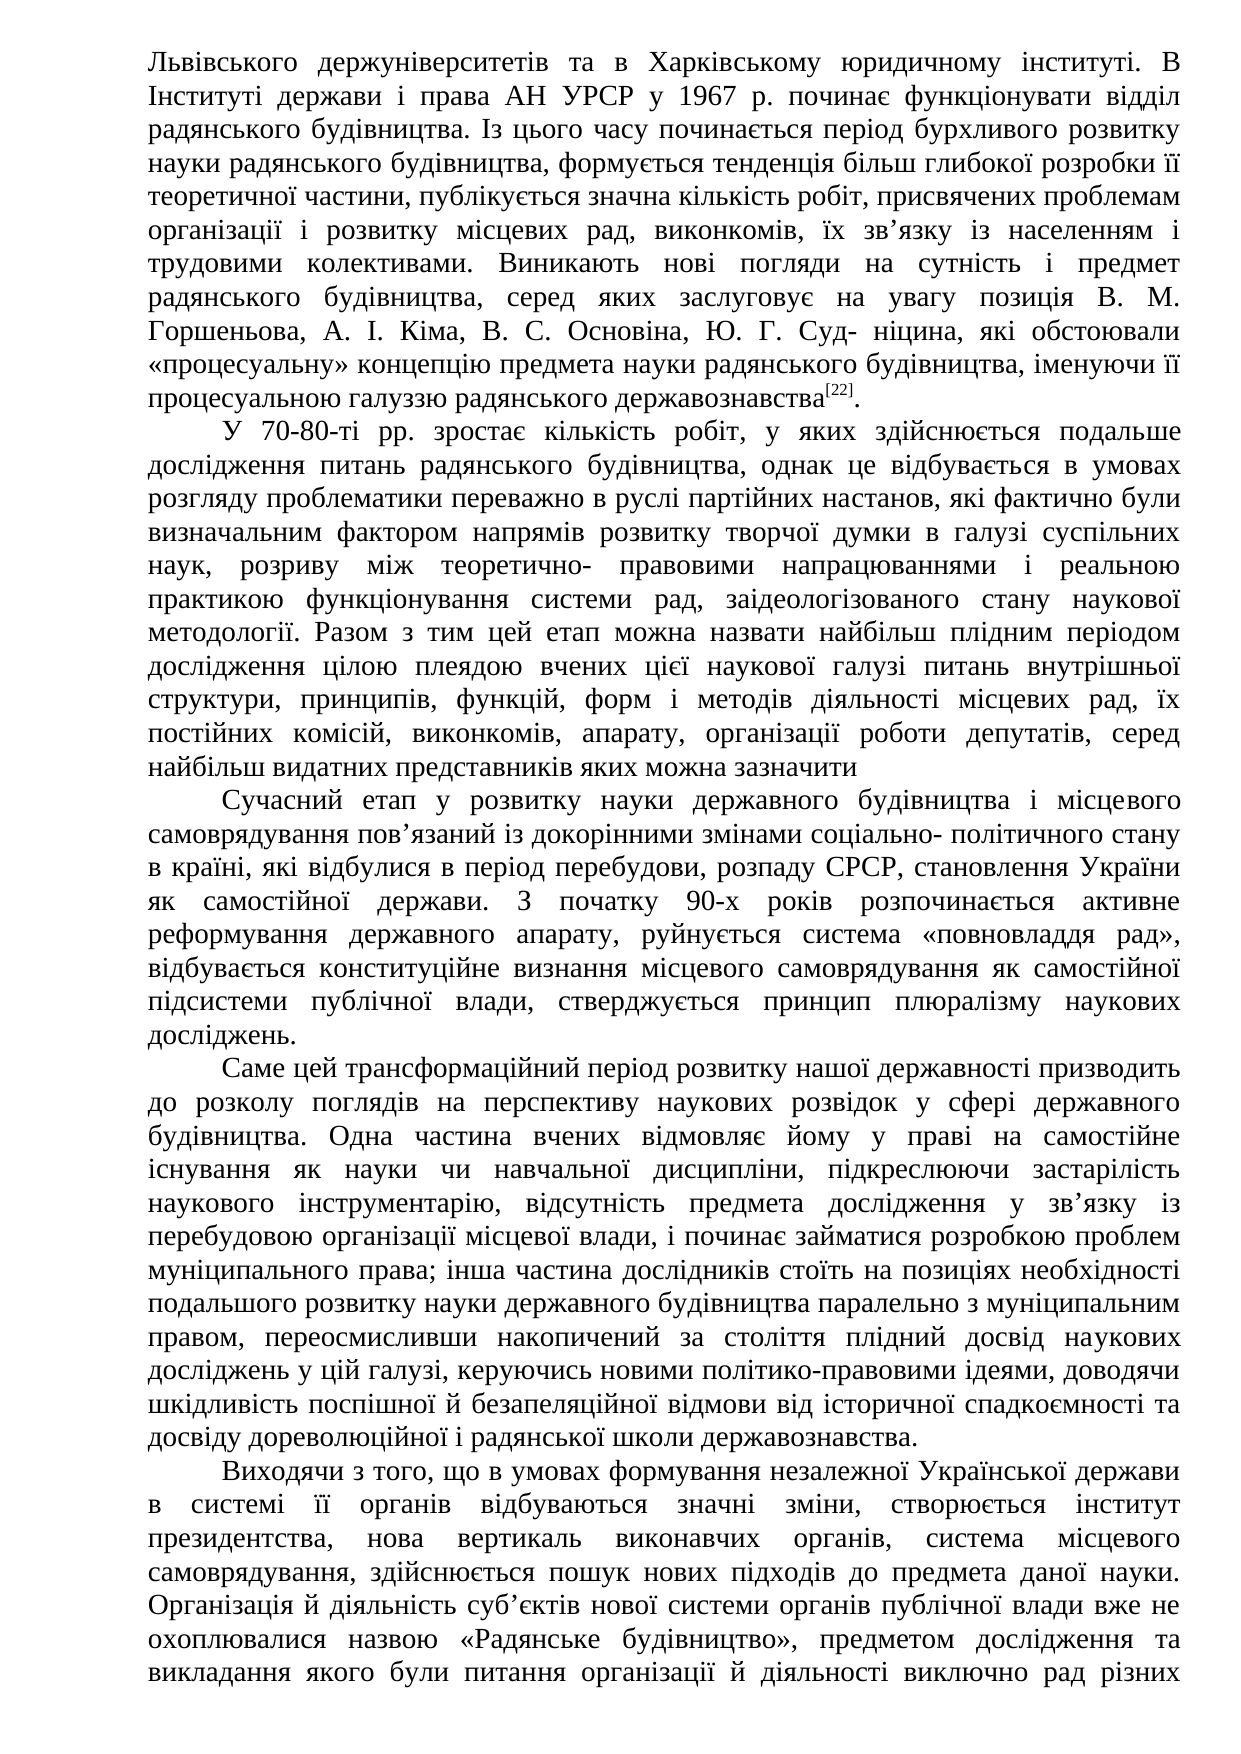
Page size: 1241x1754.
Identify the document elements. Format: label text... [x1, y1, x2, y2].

text Сучасний етап у розвитку науки державного будівництва і місцевого самоврядування пов’язаний із докорінними змінами соціально- політичного стану в країні, які відбулися в період перебудови, розпаду СРСР, становлення України як самостійної держави. З початку 90-х років розпочинається активне реформування державного апарату, руйнується система «повновладдя рад», відбувається конституційне визнання місцевого самоврядування як самостійної підсистеми публічної влади, стверджується принцип плюралізму наукових досліджень. [148, 782, 1181, 1051]
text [148, 1453, 1181, 1688]
text Саме цей трансформаційний період розвитку нашої державності призводить до розколу поглядів на перспективу наукових розвідок у сфері державного будівництва. Одна частина вчених відмовляє йому у праві на самостійне існування як науки чи навчальної дисципліни, підкреслюючи застарілість наукового інструментарію, відсутність предмета дослідження у зв’язку із перебудовою організації місцевої влади, і починає займатися розробкою проблем муніципального права; інша частина дослідників стоїть на позиціях необхідності подальшого розвитку науки державного будівництва паралельно з муніципальним правом, переосмисливши накопичений за століття плідний досвід наукових досліджень у цій галузі, керуючись новими політико-правовими ідеями, доводячи шкідливість поспішної й безапеляційної відмови від історичної спадкоємності та досвіду дореволюційної і радянської школи державознавства. [148, 1051, 1181, 1453]
text У 70-80-ті рр. зростає кількість робіт, у яких здійснюється подальше дослідження питань радянського будівництва, однак це відбувається в умовах розгляду проблематики переважно в руслі партійних настанов, які фактично були визначальним фактором напрямів розвитку творчої думки в галузі суспільних наук, розриву між теоретично- правовими напрацюваннями і реальною практикою функціонування системи рад, заідеологізованого стану наукової методології. Разом з тим цей етап можна назвати найбільш плідним періодом дослідження цілою плеядою вчених цієї наукової галузі питань внутрішньої структури, принципів, функцій, форм і методів діяльності місцевих рад, їх постійних комісій, виконкомів, апарату, організації роботи депутатів, серед найбільш видатних представників яких можна зазначити [148, 413, 1181, 782]
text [148, 44, 1181, 413]
